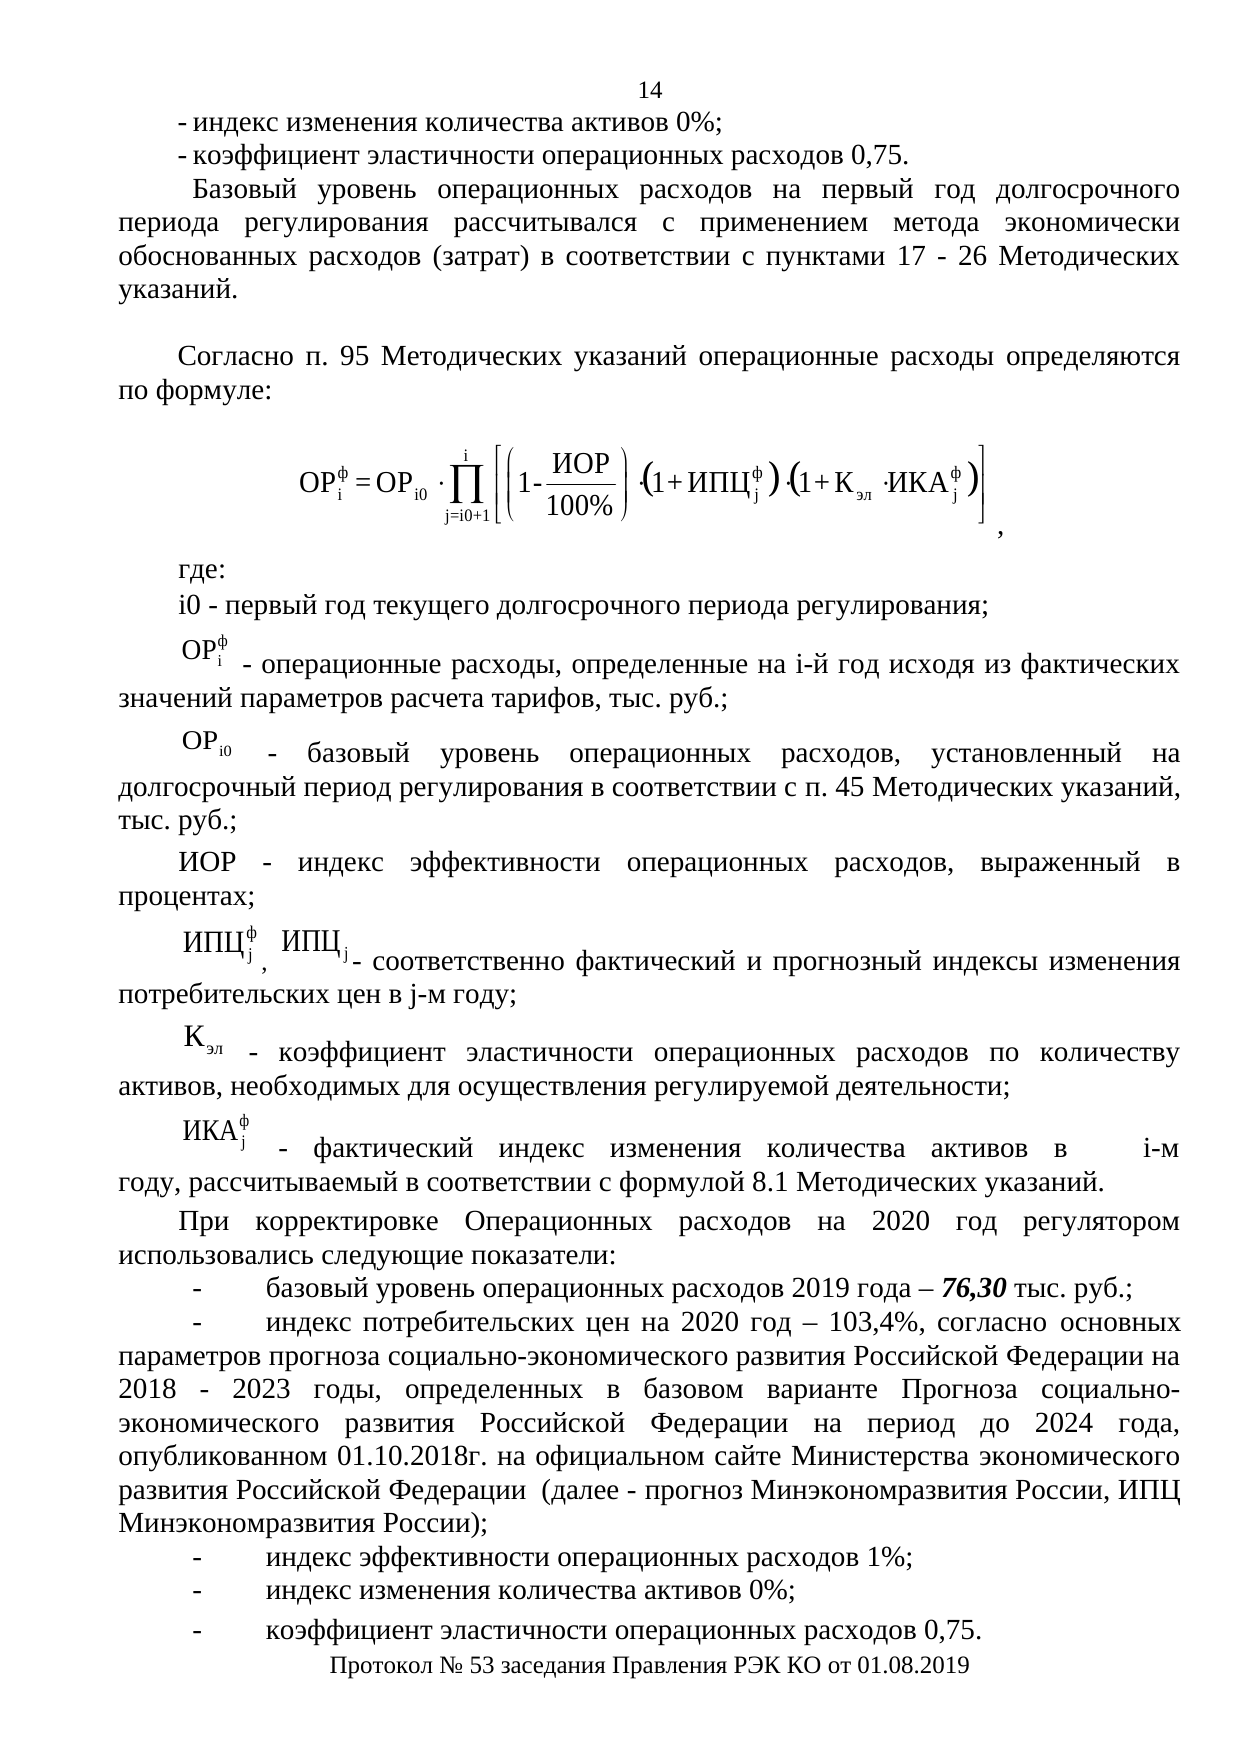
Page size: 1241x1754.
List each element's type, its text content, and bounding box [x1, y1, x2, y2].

text Базовый уровень операционных расходов на первый год долгосрочного периода регулирования рассчитывался с применением метода экономически обоснованных расходов (затрат) в соответствии с пунктами 17 - 26 Методических указаний. [118, 171, 1181, 305]
text где: [118, 551, 1181, 585]
text - фактический индекс изменения количества активов в i-м году, рассчитываемый в соответствии с формулой 8.1 Методических указаний. [118, 1108, 1181, 1197]
list базовый уровень операционных расходов 2019 года – 76,30 тыс. руб.; [118, 1271, 1181, 1304]
list коэффициент эластичности операционных расходов 0,75. [118, 137, 1181, 171]
list индекс потребительских цен на 2020 год – 103,4%, согласно основных параметров прогноза социально-экономического развития Российской Федерации на 2018 - 2023 годы, определенных в базовом варианте Прогноза социально-экономического развития Российской Федерации на период до 2024 года, опубликованном 01.10.2018г. на официальном сайте Министерства экономического развития Российской Федерации (далее - прогноз Минэкономразвития России, ИПЦ Минэкономразвития России); [118, 1304, 1181, 1539]
list индекс изменения количества активов 0%; [118, 1572, 1181, 1606]
list коэффициент эластичности операционных расходов 0,75. [118, 1612, 1181, 1646]
text При корректировке Операционных расходов на 2020 год регулятором использовались следующие показатели: [118, 1203, 1181, 1271]
text - операционные расходы, определенные на i-й год исходя из фактических значений параметров расчета тарифов, тыс. руб.; [118, 628, 1181, 713]
text - коэффициент эластичности операционных расходов по количеству активов, необходимых для осуществления регулируемой деятельности; [118, 1015, 1181, 1102]
text i0 - первый год текущего долгосрочного периода регулирования; [118, 587, 1181, 621]
text , - соответственно фактический и прогнозный индексы изменения потребительских цен в j-м году; [118, 918, 1181, 1010]
text - базовый уровень операционных расходов, установленный на долгосрочный период регулирования в соответствии с п. 45 Методических указаний, тыс. руб.; [118, 722, 1181, 836]
text Согласно п. 95 Методических указаний операционные расходы определяются по формуле: [118, 338, 1181, 406]
list индекс изменения количества активов 0%; [118, 104, 1181, 137]
list индекс эффективности операционных расходов 1%; [118, 1539, 1181, 1572]
text , [118, 439, 1181, 541]
text ИОР - индекс эффективности операционных расходов, выраженный в процентах; [118, 844, 1181, 912]
